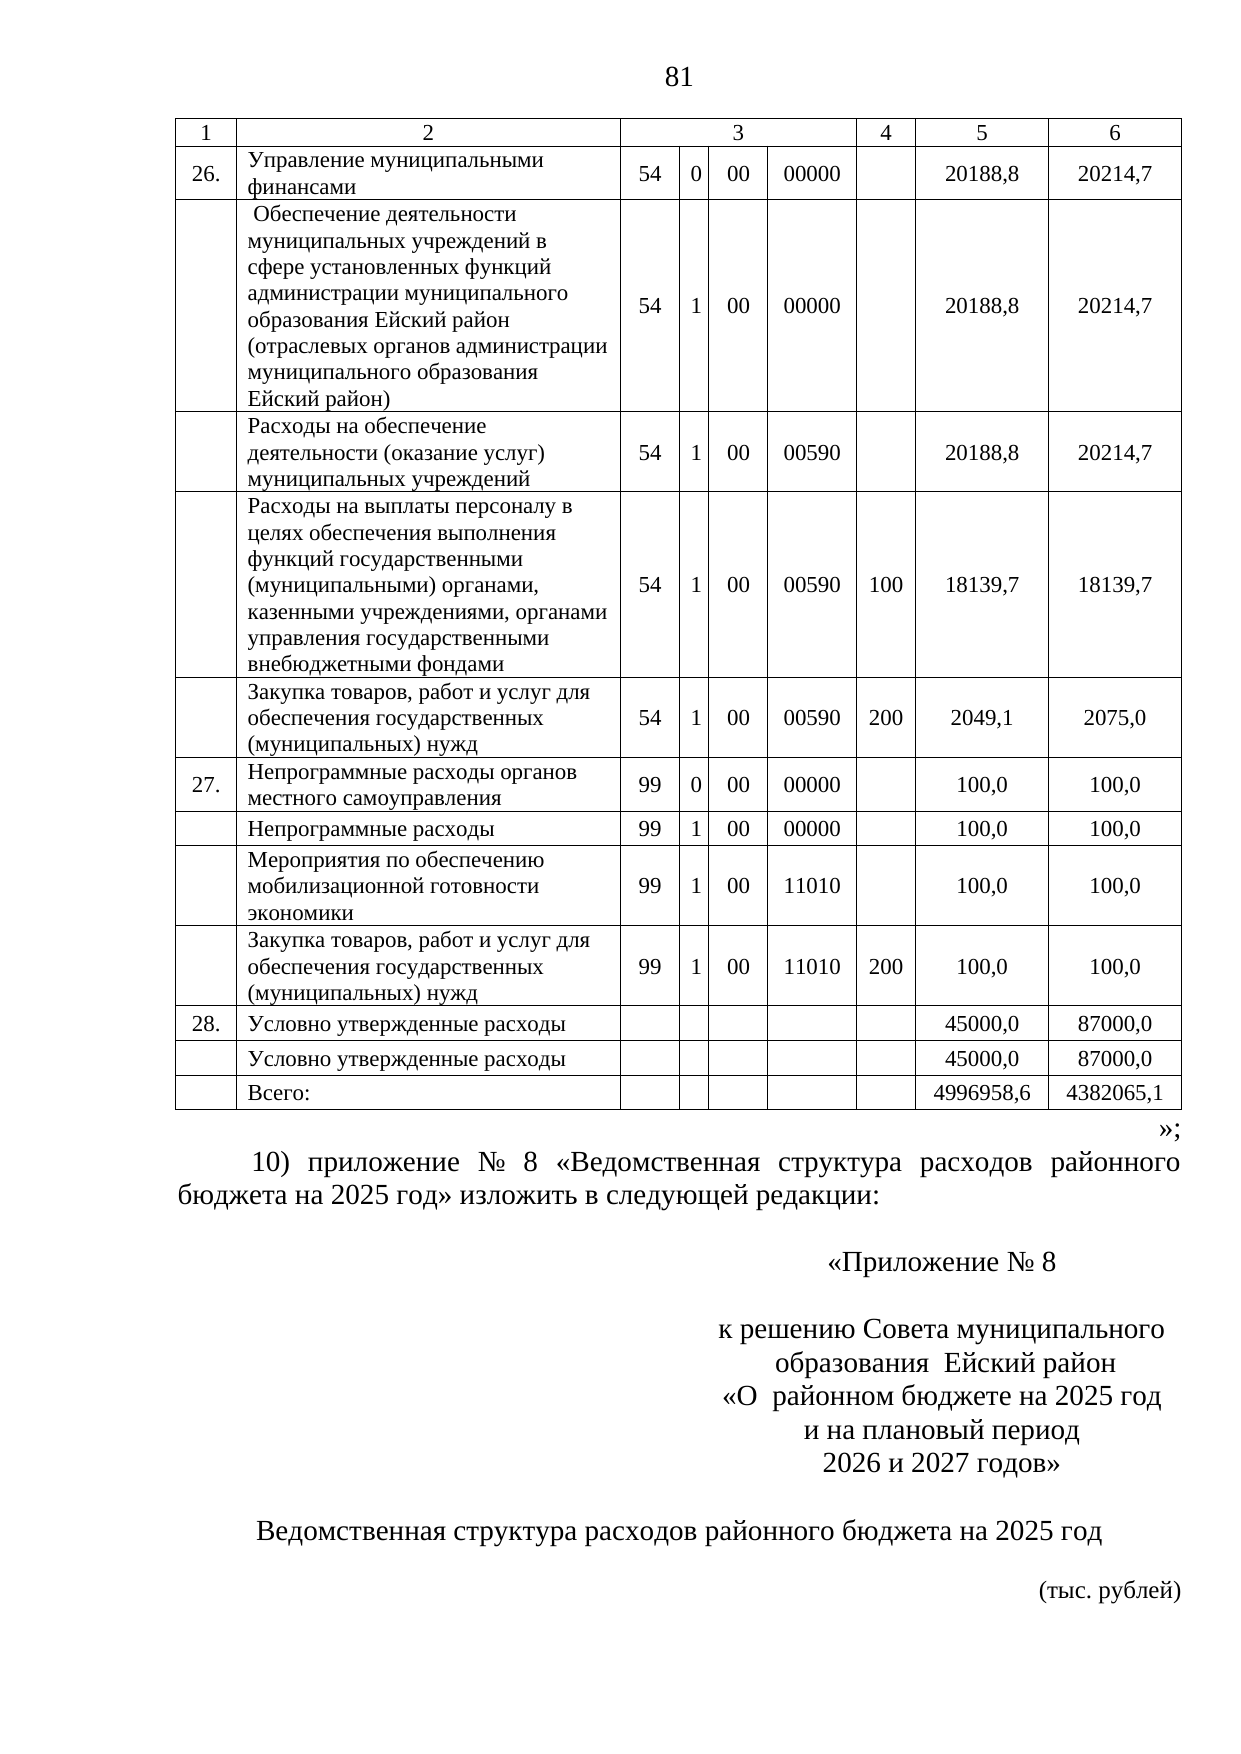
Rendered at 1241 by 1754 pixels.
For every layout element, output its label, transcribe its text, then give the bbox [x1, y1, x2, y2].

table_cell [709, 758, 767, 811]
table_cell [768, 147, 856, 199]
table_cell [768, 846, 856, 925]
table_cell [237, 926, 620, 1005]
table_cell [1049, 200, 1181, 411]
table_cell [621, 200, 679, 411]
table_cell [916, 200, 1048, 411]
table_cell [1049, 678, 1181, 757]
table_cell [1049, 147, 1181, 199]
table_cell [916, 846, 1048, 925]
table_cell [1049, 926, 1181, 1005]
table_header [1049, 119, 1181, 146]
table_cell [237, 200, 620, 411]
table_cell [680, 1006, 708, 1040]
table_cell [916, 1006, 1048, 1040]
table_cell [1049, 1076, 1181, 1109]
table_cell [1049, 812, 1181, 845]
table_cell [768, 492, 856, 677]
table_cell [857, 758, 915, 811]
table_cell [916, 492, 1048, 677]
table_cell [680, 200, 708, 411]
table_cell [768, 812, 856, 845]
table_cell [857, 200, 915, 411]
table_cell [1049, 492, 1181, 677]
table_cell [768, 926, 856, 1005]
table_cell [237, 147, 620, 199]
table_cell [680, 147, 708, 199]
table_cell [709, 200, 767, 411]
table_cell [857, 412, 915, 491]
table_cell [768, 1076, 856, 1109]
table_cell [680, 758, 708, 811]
text Ведомственная структура расходов районного бюджета на 2025 год [177, 1513, 1181, 1546]
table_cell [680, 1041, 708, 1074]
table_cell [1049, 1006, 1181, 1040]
text (тыс. рублей) [177, 1575, 1181, 1604]
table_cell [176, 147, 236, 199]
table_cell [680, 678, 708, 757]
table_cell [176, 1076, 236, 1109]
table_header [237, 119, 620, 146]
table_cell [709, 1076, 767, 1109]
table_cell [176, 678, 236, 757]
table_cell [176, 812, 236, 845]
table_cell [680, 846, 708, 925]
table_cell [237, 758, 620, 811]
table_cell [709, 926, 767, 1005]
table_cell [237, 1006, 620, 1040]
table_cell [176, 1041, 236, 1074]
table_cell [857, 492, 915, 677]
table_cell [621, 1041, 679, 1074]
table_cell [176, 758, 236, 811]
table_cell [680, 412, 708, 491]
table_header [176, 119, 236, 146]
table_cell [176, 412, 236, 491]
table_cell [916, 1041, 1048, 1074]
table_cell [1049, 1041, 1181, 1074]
text к решению Совета муниципального образования Ейский район [702, 1278, 1181, 1378]
text »; [177, 1110, 1181, 1144]
text и на плановый период [702, 1412, 1181, 1446]
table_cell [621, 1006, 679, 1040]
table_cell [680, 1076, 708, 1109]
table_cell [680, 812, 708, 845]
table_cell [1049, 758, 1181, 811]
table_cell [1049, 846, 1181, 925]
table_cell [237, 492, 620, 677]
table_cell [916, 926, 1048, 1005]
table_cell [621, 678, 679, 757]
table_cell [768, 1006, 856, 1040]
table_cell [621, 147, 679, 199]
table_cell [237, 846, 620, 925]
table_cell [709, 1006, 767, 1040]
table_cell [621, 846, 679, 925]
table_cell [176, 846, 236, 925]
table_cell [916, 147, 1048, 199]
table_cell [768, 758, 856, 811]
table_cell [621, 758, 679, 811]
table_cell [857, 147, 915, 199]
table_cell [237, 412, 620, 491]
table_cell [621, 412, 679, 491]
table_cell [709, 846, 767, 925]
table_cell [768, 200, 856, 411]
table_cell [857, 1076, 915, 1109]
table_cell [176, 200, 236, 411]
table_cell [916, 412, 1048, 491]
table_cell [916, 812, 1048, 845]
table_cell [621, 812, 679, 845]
text «О районном бюджете на 2025 год [702, 1378, 1181, 1412]
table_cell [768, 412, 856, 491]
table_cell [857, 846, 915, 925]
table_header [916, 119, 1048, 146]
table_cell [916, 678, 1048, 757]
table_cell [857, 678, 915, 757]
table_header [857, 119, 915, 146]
text 10) приложение № 8 «Ведомственная структура расходов районного бюджета на 2025 год» изложить в следующей редакции: [177, 1144, 1181, 1211]
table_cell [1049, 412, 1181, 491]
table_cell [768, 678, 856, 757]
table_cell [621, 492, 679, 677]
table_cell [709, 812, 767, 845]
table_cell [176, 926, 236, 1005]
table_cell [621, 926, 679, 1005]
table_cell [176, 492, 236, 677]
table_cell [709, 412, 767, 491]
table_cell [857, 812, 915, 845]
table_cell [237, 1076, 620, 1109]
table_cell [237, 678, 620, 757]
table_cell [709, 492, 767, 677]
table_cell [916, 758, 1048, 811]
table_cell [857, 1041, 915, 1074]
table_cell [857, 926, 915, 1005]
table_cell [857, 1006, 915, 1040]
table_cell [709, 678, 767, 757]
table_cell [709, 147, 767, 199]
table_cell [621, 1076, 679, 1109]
text 2026 и 2027 годов» [702, 1446, 1181, 1479]
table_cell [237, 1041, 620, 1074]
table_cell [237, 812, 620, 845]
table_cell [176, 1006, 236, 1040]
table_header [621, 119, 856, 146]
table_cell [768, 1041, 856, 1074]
text «Приложение № 8 [702, 1244, 1181, 1278]
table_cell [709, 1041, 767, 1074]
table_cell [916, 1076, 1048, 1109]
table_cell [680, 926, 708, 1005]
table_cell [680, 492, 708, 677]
